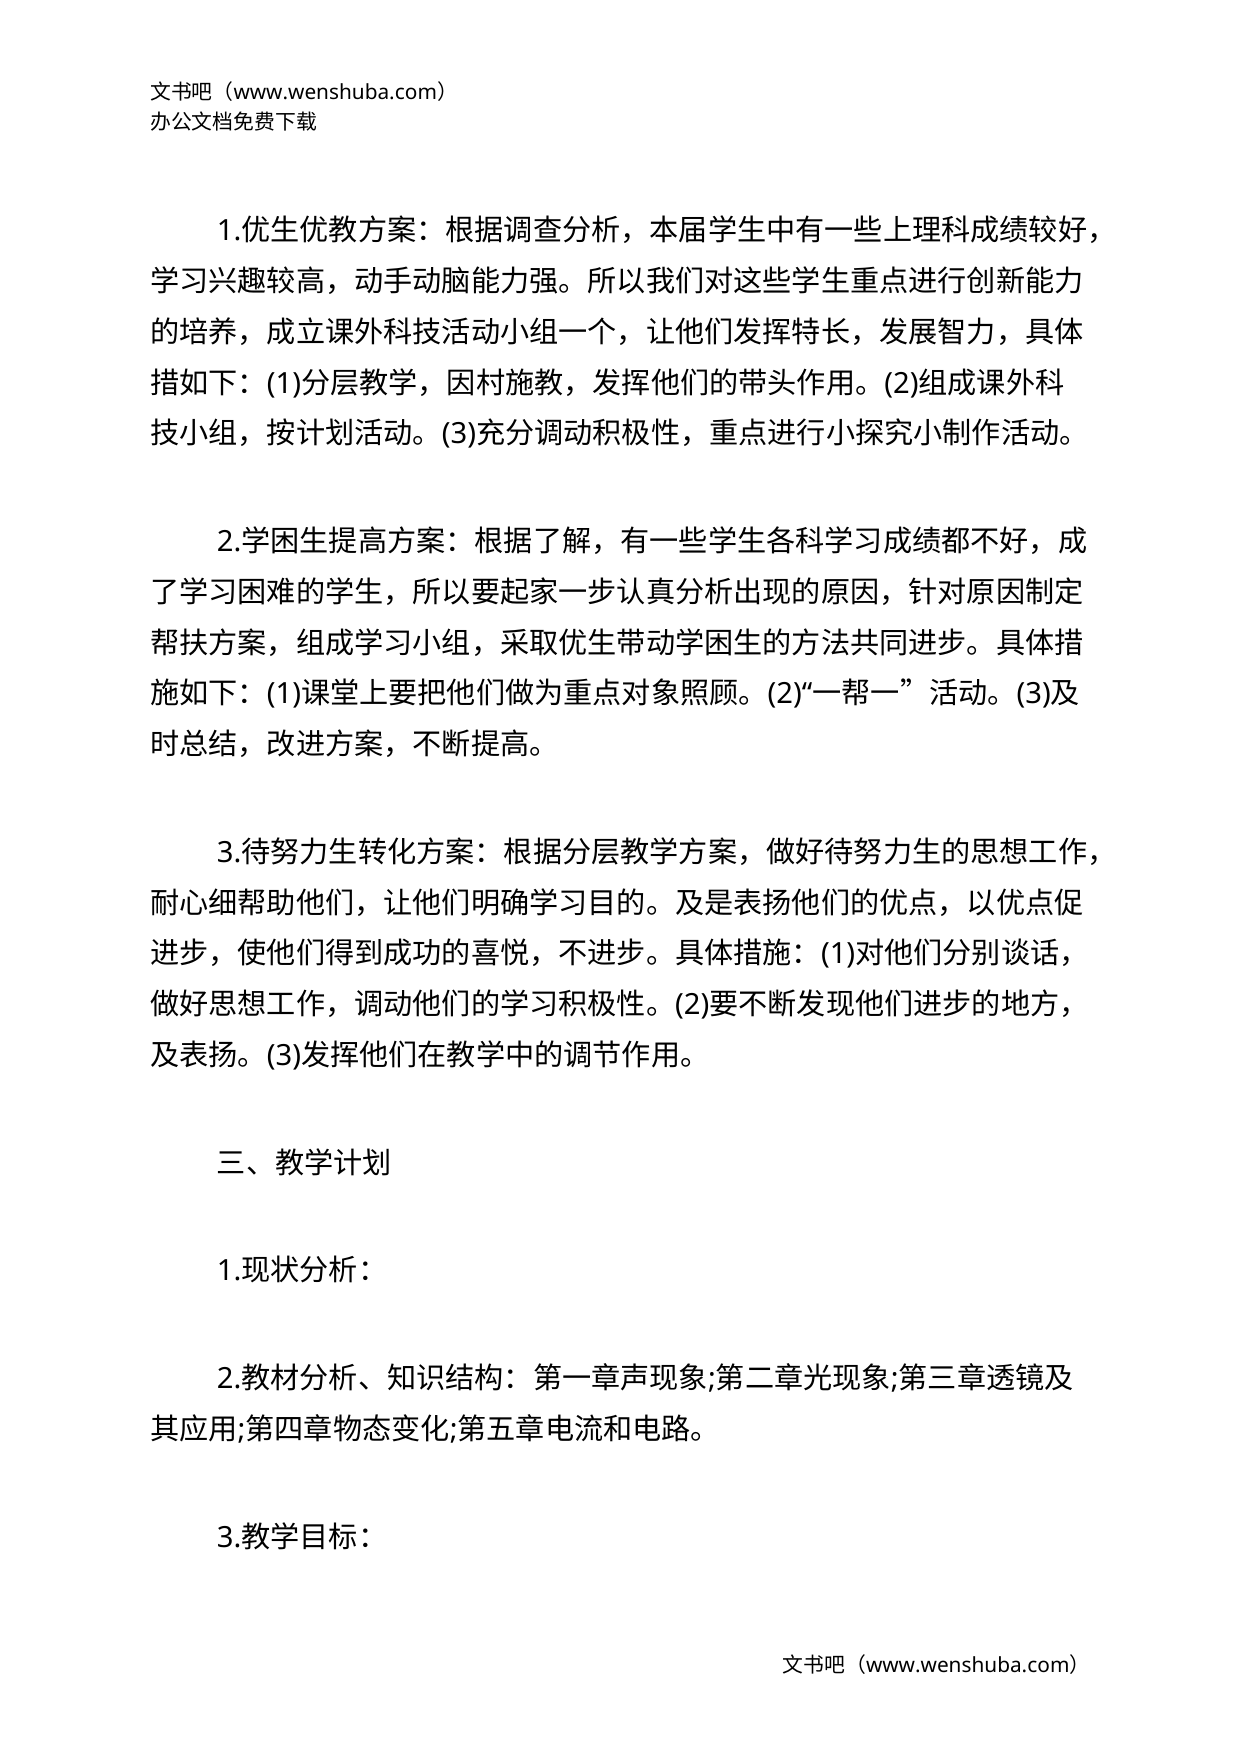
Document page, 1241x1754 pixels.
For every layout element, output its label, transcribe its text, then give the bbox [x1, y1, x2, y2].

text 2.学困生提高方案：根据了解，有一些学生各科学习成绩都不好，成了学习困难的学生，所以要起家一步认真分析出现的原因，针对原因制定帮扶方案，组成学习小组，采取优生带动学困生的方法共同进步。具体措施如下：(1)课堂上要把他们做为重点对象照顾。(2)“一帮一”活动。(3)及时总结，改进方案，不断提高。 [150, 518, 1090, 763]
text 三、教学计划 [150, 1139, 1090, 1182]
text 1.优生优教方案：根据调查分析，本届学生中有一些上理科成绩较好，学习兴趣较高，动手动脑能力强。所以我们对这些学生重点进行创新能力的培养，成立课外科技活动小组一个，让他们发挥特长，发展智力，具体措如下：(1)分层教学，因村施教，发挥他们的带头作用。(2)组成课外科技小组，按计划活动。(3)充分调动积极性，重点进行小探究小制作活动。 [150, 207, 1090, 452]
text 3.待努力生转化方案：根据分层教学方案，做好待努力生的思想工作，耐心细帮助他们，让他们明确学习目的。及是表扬他们的优点，以优点促进步，使他们得到成功的喜悦，不进步。具体措施：(1)对他们分别谈话，做好思想工作，调动他们的学习积极性。(2)要不断发现他们进步的地方，及表扬。(3)发挥他们在教学中的调节作用。 [150, 828, 1090, 1074]
text 2.教材分析、知识结构：第一章声现象;第二章光现象;第三章透镜及其应用;第四章物态变化;第五章电流和电路。 [150, 1355, 1090, 1448]
text 3.教学目标： [150, 1513, 1090, 1556]
text 1.现状分析： [150, 1247, 1090, 1289]
